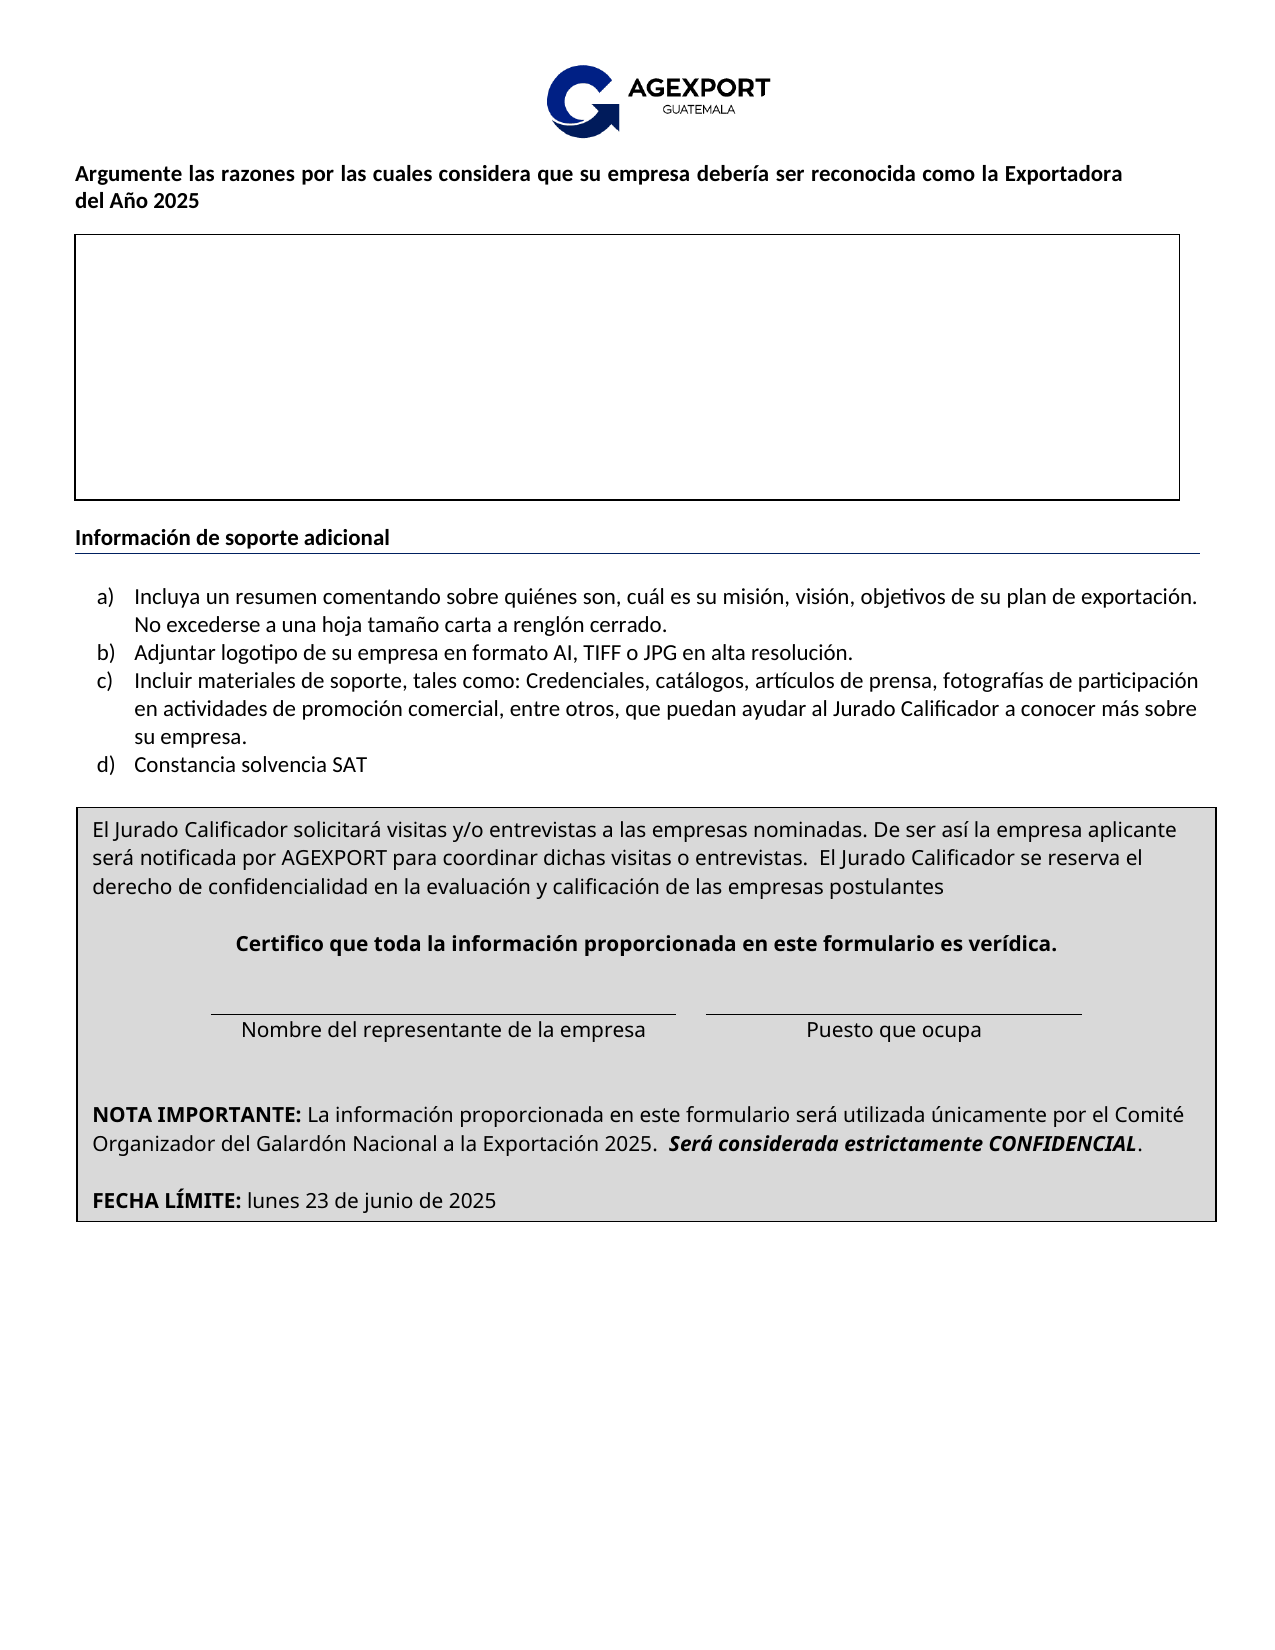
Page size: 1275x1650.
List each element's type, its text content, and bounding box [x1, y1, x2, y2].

list Incluir materiales de soporte, tales como: Credenciales, catálogos, artículos de prensa, fotografías de participación en actividades de promoción comercial, entre otros, que puedan ayudar al Jurado Calificador a conocer más sobre su empresa. [97, 666, 1200, 750]
list Adjuntar logotipo de su empresa en formato AI, TIFF o JPG en alta resolución. [97, 638, 1200, 666]
picture [537, 56, 779, 142]
list Constancia solvencia SAT [97, 750, 1200, 778]
text Argumente las razones por las cuales considera que su empresa debería ser reconocida como la Exportadora del Año 2025 [75, 159, 1125, 215]
text Información de soporte adicional [75, 523, 1200, 553]
list Incluya un resumen comentando sobre quiénes son, cuál es su misión, visión, objetivos de su plan de exportación. No excederse a una hoja tamaño carta a renglón cerrado. [97, 582, 1200, 638]
